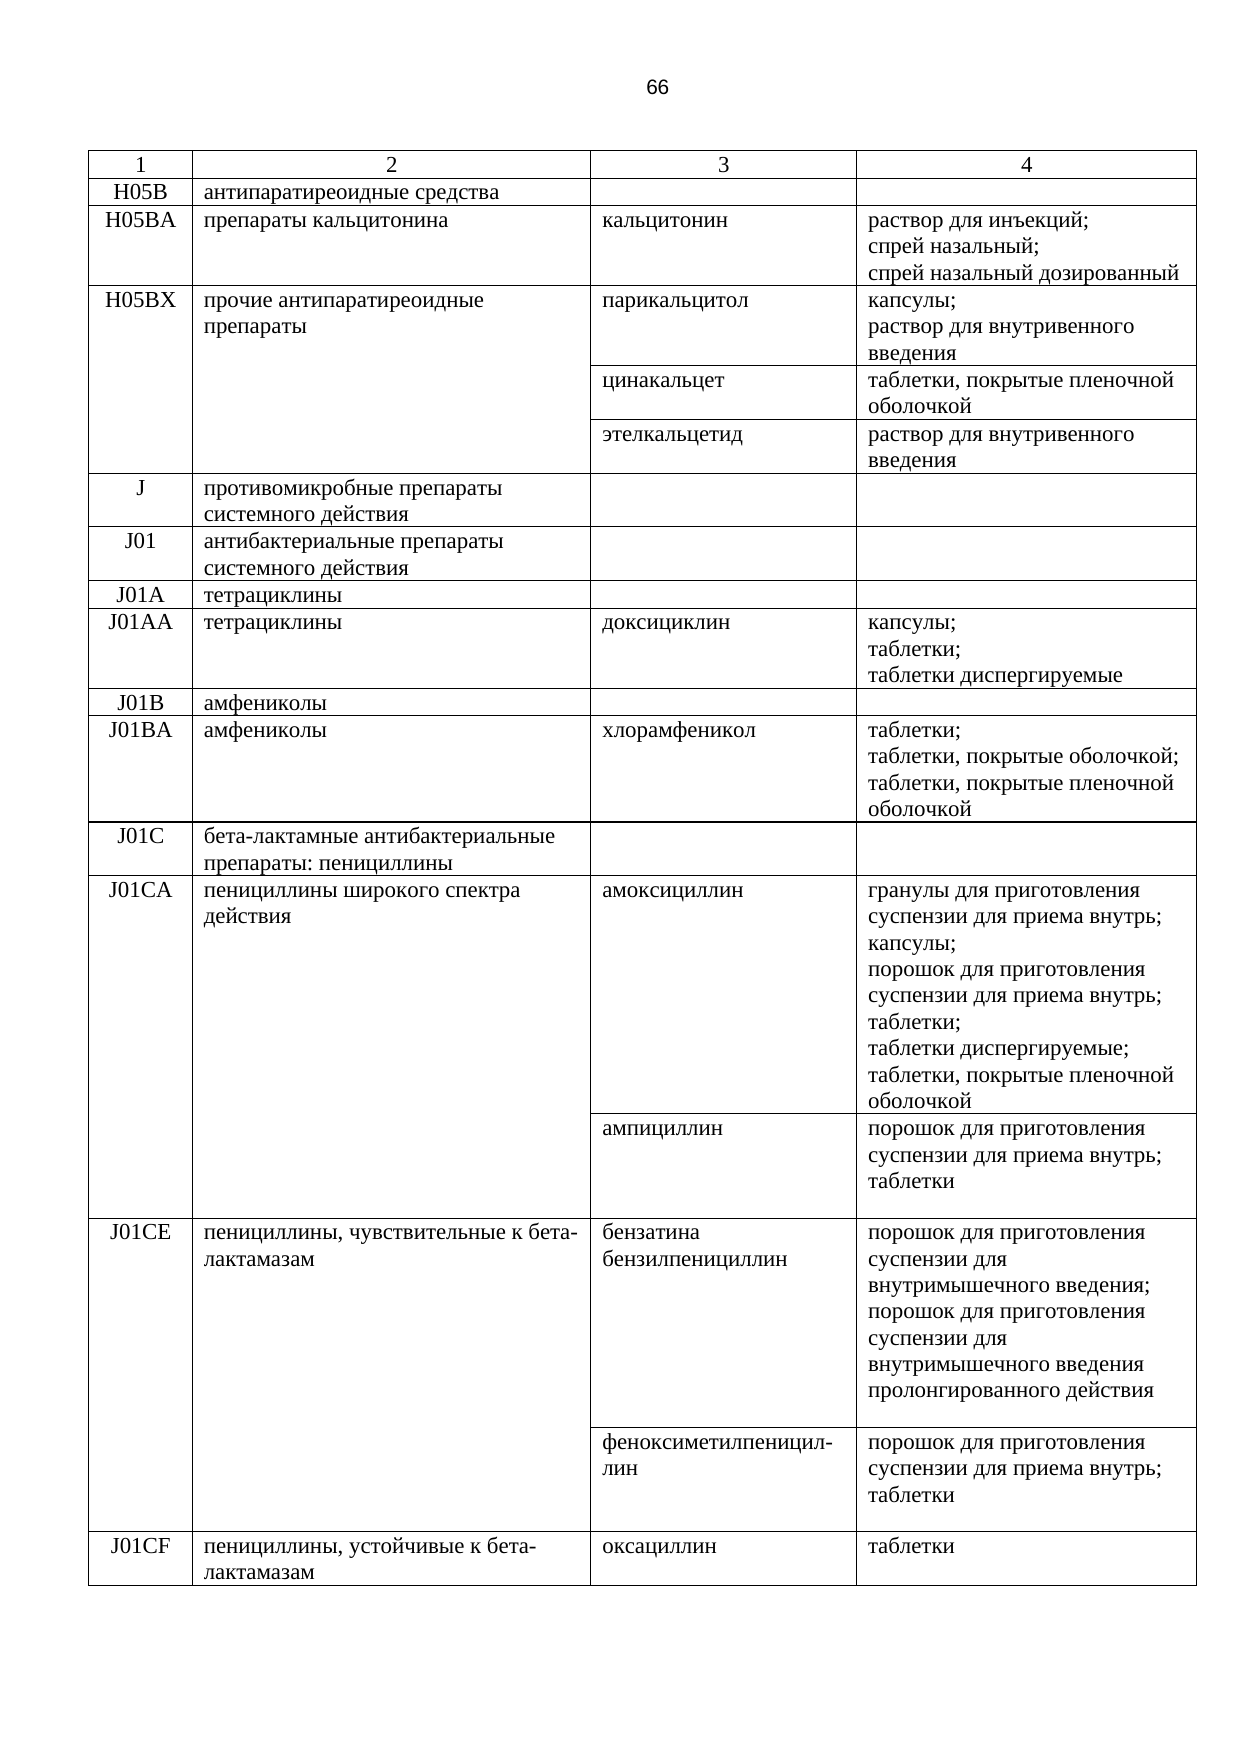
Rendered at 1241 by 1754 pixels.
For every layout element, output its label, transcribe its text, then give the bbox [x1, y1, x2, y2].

table_cell пенициллины широкого спектра действия [193, 876, 590, 1217]
table_cell парикальцитол [591, 286, 856, 365]
table_cell феноксиметилпеницил- лин [591, 1428, 856, 1531]
table_cell хлорамфеникол [591, 716, 856, 821]
table_cell амоксициллин [591, 876, 856, 1113]
table_cell антибактериальные препараты системного действия [193, 527, 590, 580]
table_cell пенициллины, чувствительные к бета-лактамазам [193, 1219, 590, 1531]
table_cell [857, 527, 1196, 580]
table_cell препараты кальцитонина [193, 206, 590, 285]
table_cell раствор для инъекций; спрей назальный; спрей назальный дозированный [857, 206, 1196, 285]
table_cell капсулы; раствор для внутривенного введения [857, 286, 1196, 365]
table_cell H05BA [89, 206, 192, 285]
table_cell [591, 581, 856, 607]
table_cell прочие антипаратиреоидные препараты [193, 286, 590, 472]
table_cell J [89, 474, 192, 526]
table_cell порошок для приготовления суспензии для приема внутрь; таблетки [857, 1428, 1196, 1531]
table_cell амфениколы [193, 689, 590, 715]
table_cell 2 [193, 151, 590, 177]
table_cell J01A [89, 581, 192, 607]
table_cell [857, 689, 1196, 715]
table_cell [857, 474, 1196, 526]
table_cell J01CF [89, 1532, 192, 1585]
table_cell J01C [89, 823, 192, 875]
table_cell этелкальцетид [591, 420, 856, 472]
table_cell кальцитонин [591, 206, 856, 285]
table_cell тетрациклины [193, 581, 590, 607]
table_cell J01CA [89, 876, 192, 1217]
table_cell таблетки, покрытые пленочной оболочкой [857, 366, 1196, 419]
table_cell антипаратиреоидные средства [193, 179, 590, 205]
table_cell [591, 823, 856, 875]
table_cell J01B [89, 689, 192, 715]
table_cell раствор для внутривенного введения [857, 420, 1196, 472]
table_cell доксициклин [591, 609, 856, 687]
table_cell [857, 581, 1196, 607]
table_cell 4 [857, 151, 1196, 177]
table_cell тетрациклины [193, 609, 590, 687]
table_cell [591, 179, 856, 205]
table_cell [857, 823, 1196, 875]
table_cell бензатина бензилпенициллин [591, 1219, 856, 1427]
table_cell цинакальцет [591, 366, 856, 419]
table_cell пенициллины, устойчивые к бета-лактамазам [193, 1532, 590, 1585]
table_cell J01 [89, 527, 192, 580]
table_cell H05B [89, 179, 192, 205]
table_cell J01AA [89, 609, 192, 687]
table_cell [857, 179, 1196, 205]
table_cell [591, 527, 856, 580]
table_cell амфениколы [193, 716, 590, 821]
table_cell [591, 474, 856, 526]
table_cell J01BA [89, 716, 192, 821]
table_cell гранулы для приготовления суспензии для приема внутрь; капсулы; порошок для приготовления суспензии для приема внутрь; таблетки; таблетки диспергируемые; таблетки, покрытые пленочной оболочкой [857, 876, 1196, 1113]
table_cell порошок для приготовления суспензии для внутримышечного введения; порошок для приготовления суспензии для внутримышечного введения пролонгированного действия [857, 1219, 1196, 1427]
table_cell 1 [89, 151, 192, 177]
table_cell порошок для приготовления суспензии для приема внутрь; таблетки [857, 1114, 1196, 1217]
table_cell таблетки; таблетки, покрытые оболочкой; таблетки, покрытые пленочной оболочкой [857, 716, 1196, 821]
table_cell 3 [591, 151, 856, 177]
table_cell J01CE [89, 1219, 192, 1531]
table_cell противомикробные препараты системного действия [193, 474, 590, 526]
table_cell H05BX [89, 286, 192, 472]
table_cell таблетки [857, 1532, 1196, 1585]
table_cell ампициллин [591, 1114, 856, 1217]
table_cell бета-лактамные антибактериальные препараты: пенициллины [193, 823, 590, 875]
table_cell [591, 689, 856, 715]
table_cell оксациллин [591, 1532, 856, 1585]
table_cell капсулы; таблетки; таблетки диспергируемые [857, 609, 1196, 687]
